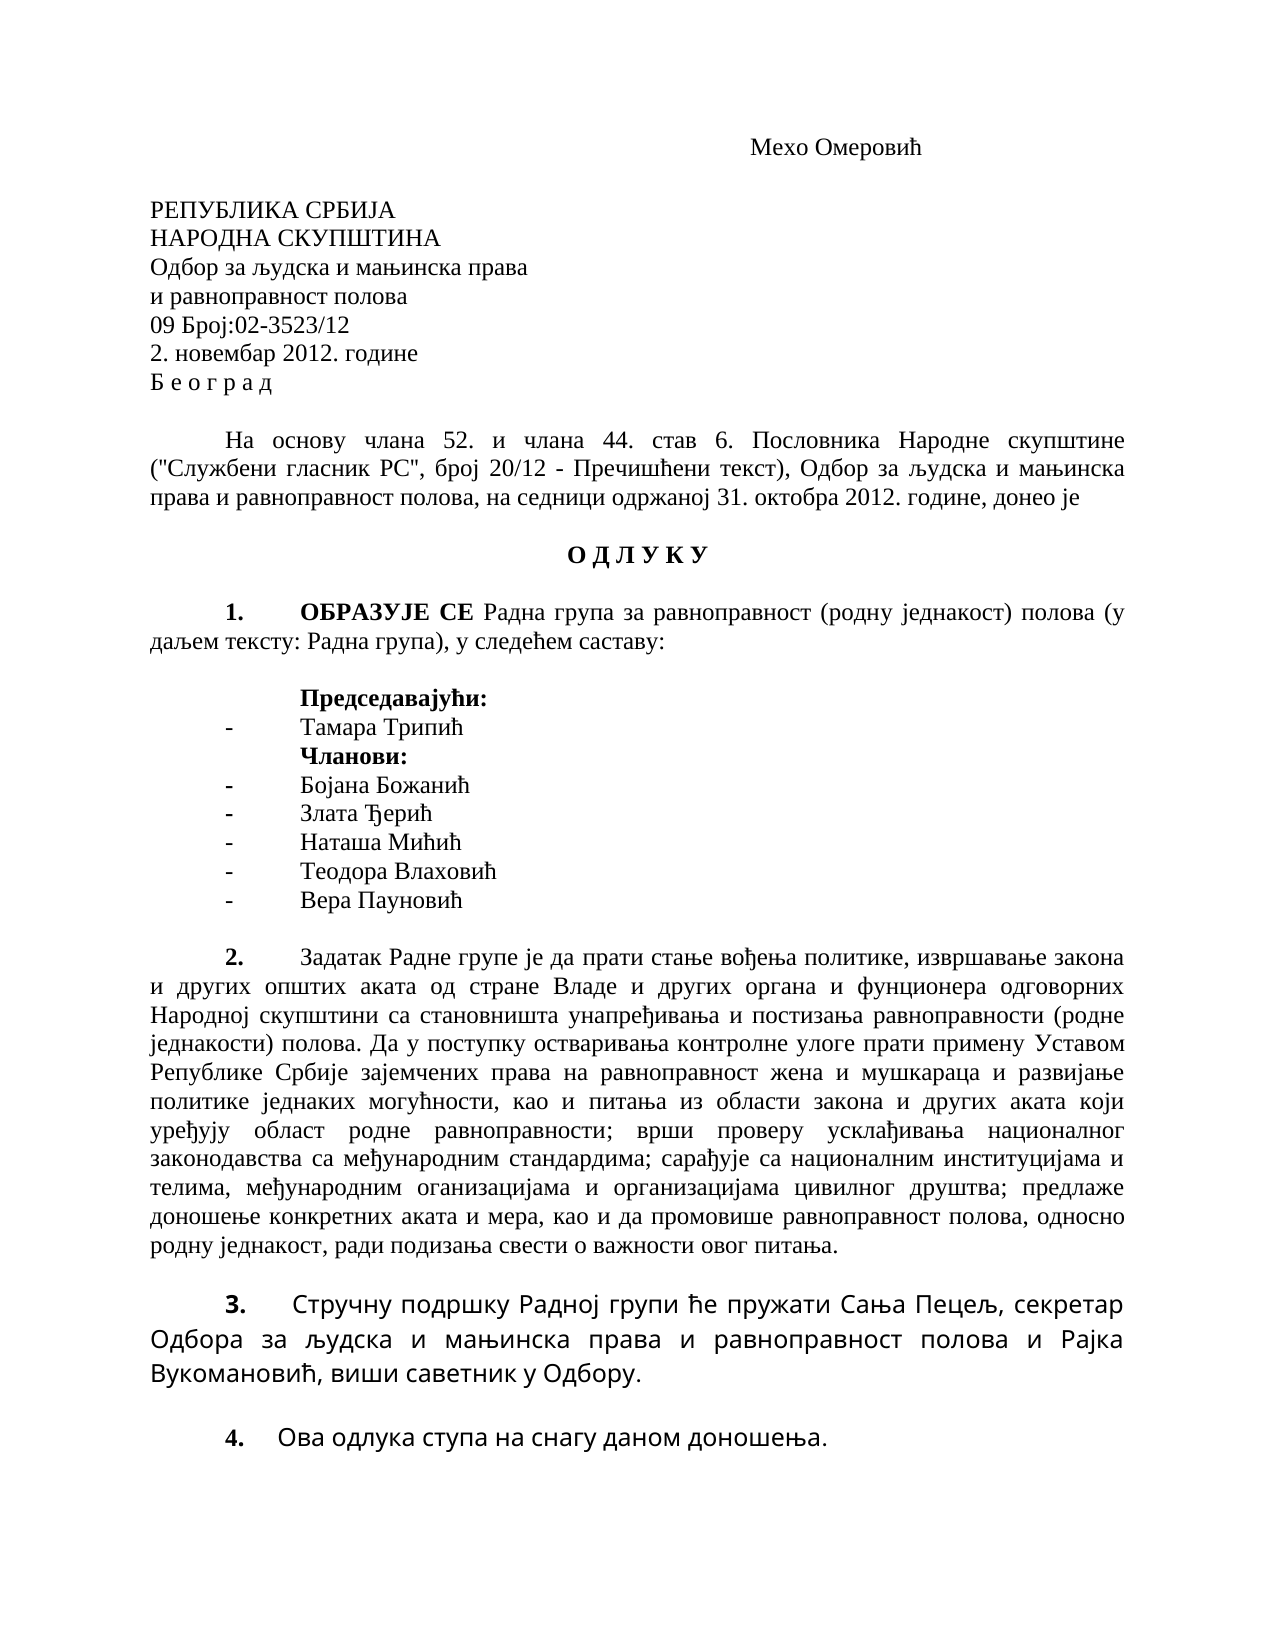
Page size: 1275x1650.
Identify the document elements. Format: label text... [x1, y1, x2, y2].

text Председавајући: [150, 683, 1125, 712]
text - Бојана Божанић [150, 770, 1125, 798]
text - Злата Ђерић [150, 798, 1125, 827]
text 2. новембар 2012. године [150, 338, 1125, 367]
text 1. ОБРАЗУЈЕ СЕ Радна група за равноправност (родну једнакост) полова (у даљем тексту: Радна група), у следећем саставу: [150, 597, 1125, 655]
text - Теодора Влаховић [150, 856, 1125, 885]
text 3. Стручну подршку Радној групи ће пружати Сања Пецељ, секретар Одбора за људска и мањинска права и равноправност полова и Рајка Вукомановић, виши саветник у Одбору. [150, 1287, 1125, 1389]
text РЕПУБЛИКА СРБИЈА [150, 195, 1125, 223]
text Мехо Омеровић [150, 132, 1125, 161]
text - Вера Пауновић [150, 885, 1125, 913]
text НАРОДНА СКУПШТИНА [150, 223, 1125, 252]
text О Д Л У К У [150, 540, 1125, 568]
list Тамара Трипић [225, 712, 1125, 741]
text 2. Задатак Радне групе је да прати стање вођења политике, извршавање закона и других општих аката од стране Владе и других органа и фунционера одговорних Народној скупштини са становништа унапређивања и постизања равноправности (родне једнакости) полова. Да у поступку остваривања контролне улоге прати примену Уставом Републике Србије зајемчених права на равноправност жена и мушкараца и развијање политике једнаких могућности, као и питања из области закона и других аката који уређују област родне равноправности; врши проверу усклађивања националног законодавства са међународним стандардима; сарађује са националним институцијама и телима, међународним оганизацијама и организацијама цивилног друштва; предлаже доношење конкретних аката и мера, као и да промовише равноправност полова, односно родну једнакост, ради подизања свести о важности овог питања. [150, 942, 1125, 1258]
text 09 Број:02-3523/12 [150, 310, 1125, 338]
text Чланови: [300, 741, 1125, 770]
text Одбор за људска и мањинска права [150, 252, 1125, 281]
text 4. Ова одлука ступа на снагу даном доношења. [150, 1420, 1125, 1454]
text и равноправност полова [150, 281, 1125, 310]
text Б е о г р а д [150, 367, 1125, 396]
text - Наташа Мићић [150, 827, 1125, 856]
text На основу члана 52. и члана 44. став 6. Пословника Народне скупштине (''Службени гласник РС'', број 20/12 - Пречишћени текст), Одбор за људска и мањинска права и равноправност полова, на седници одржаној 31. октобра 2012. године, донео је [150, 425, 1125, 511]
